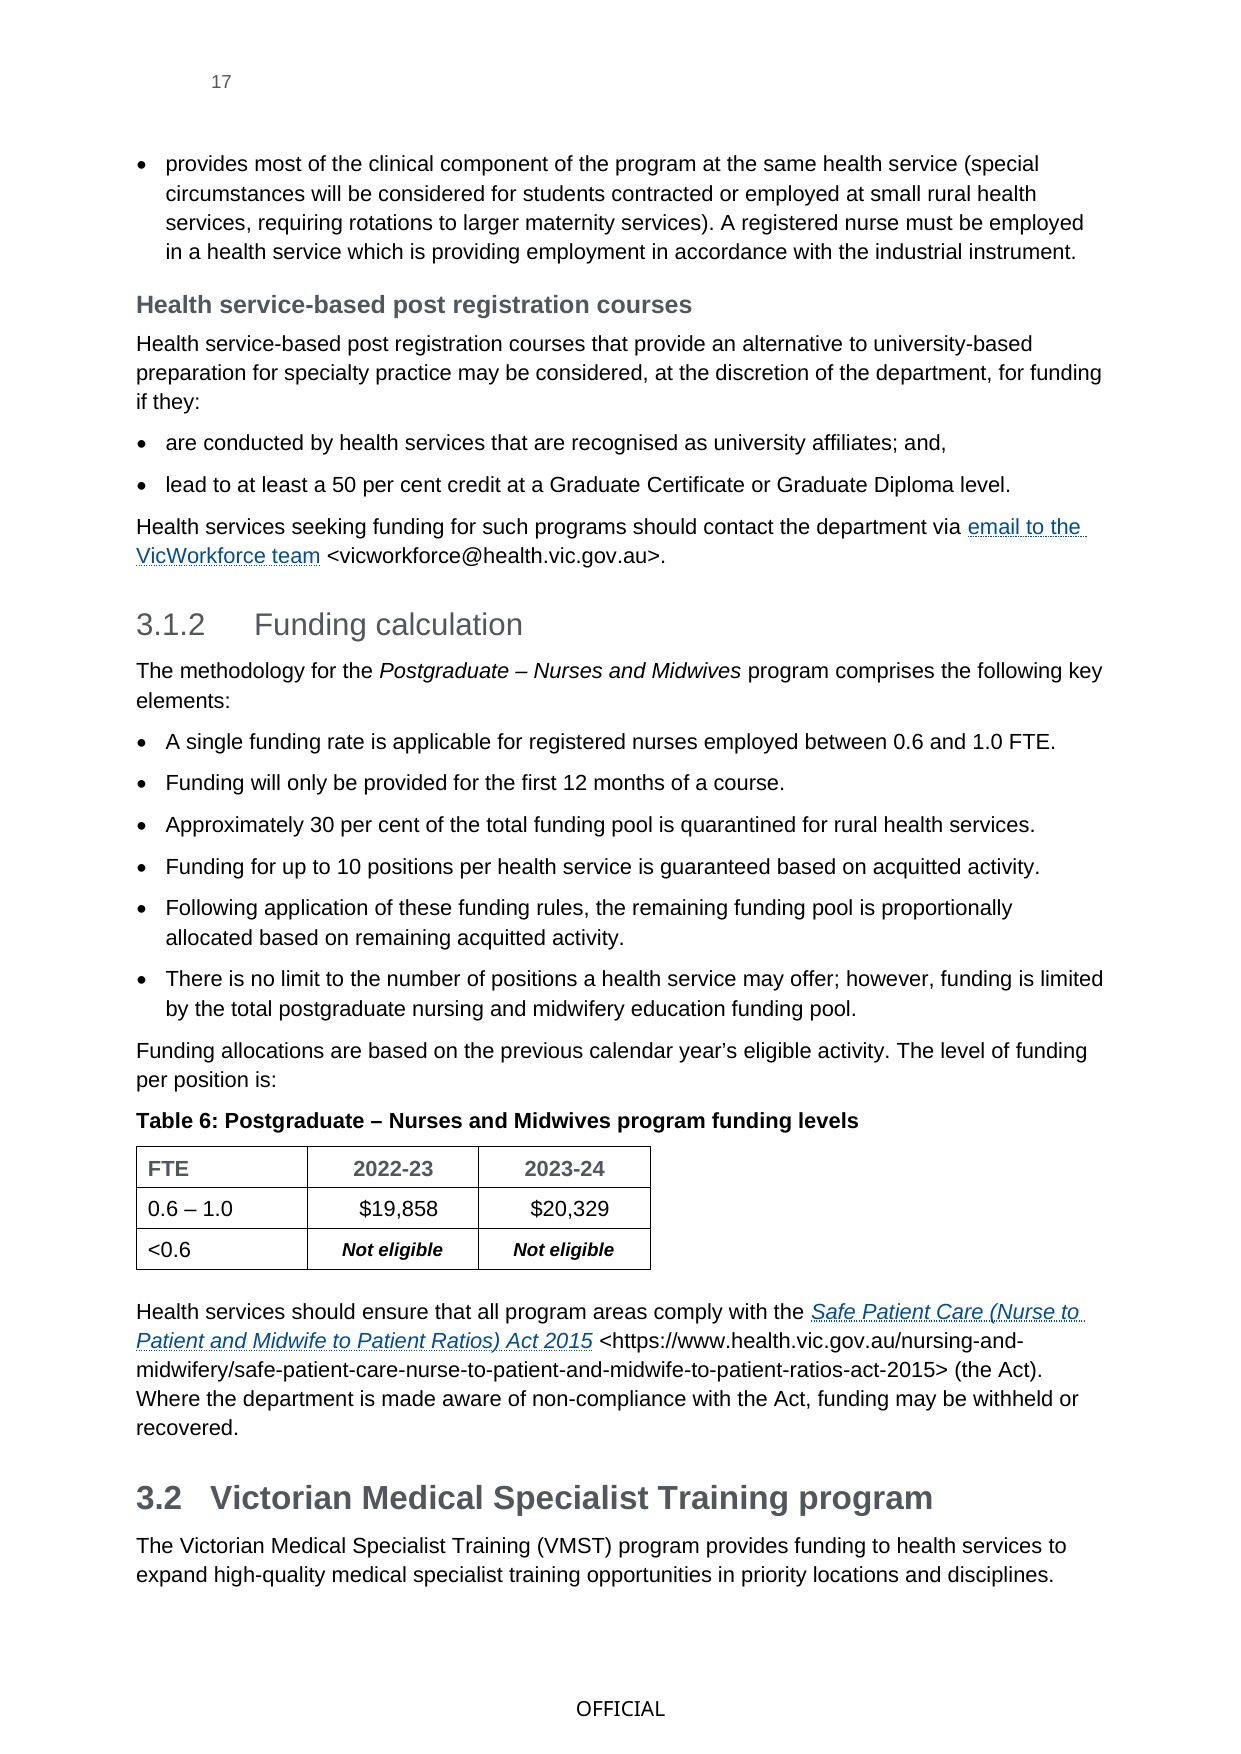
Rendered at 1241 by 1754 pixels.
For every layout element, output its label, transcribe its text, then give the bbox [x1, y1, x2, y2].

text The Victorian Medical Specialist Training (VMST) program provides funding to health services to expand high-quality medical specialist training opportunities in priority locations and disciplines. [136, 1529, 1104, 1587]
text Funding for up to 10 positions per health service is guaranteed based on acquitted activity. [136, 850, 1104, 879]
subtitle 3.1.2 Funding calculation [136, 606, 1104, 642]
text Table 6: Postgraduate – Nurses and Midwives program funding levels [136, 1104, 1104, 1134]
subtitle Health service-based post registration courses [136, 289, 1104, 318]
text Health services seeking funding for such programs should contact the department via email to the VicWorkforce team <vicworkforce@health.vic.gov.au>. [136, 510, 1104, 568]
text Funding will only be provided for the first 12 months of a course. [136, 767, 1104, 796]
table_header 2023-24 [479, 1147, 650, 1187]
table_header 2022-23 [308, 1147, 478, 1187]
table_cell $19,858 [308, 1188, 478, 1228]
text A single funding rate is applicable for registered nurses employed between 0.6 and 1.0 FTE. [136, 725, 1104, 754]
subtitle 3.2 Victorian Medical Specialist Training program [136, 1478, 1104, 1516]
table_cell Not eligible [308, 1229, 478, 1269]
text The methodology for the Postgraduate – Nurses and Midwives program comprises the following key elements: [136, 654, 1104, 713]
table_cell 0.6 – 1.0 [137, 1188, 307, 1228]
text provides most of the clinical component of the program at the same health service (special circumstances will be considered for students contracted or employed at small rural health services, requiring rotations to larger maternity services). A registered nurse must be employed in a health service which is providing employment in accordance with the industrial instrument. [136, 148, 1104, 264]
text are conducted by health services that are recognised as university affiliates; and, [136, 427, 1104, 456]
text Funding allocations are based on the previous calendar year’s eligible activity. The level of funding per position is: [136, 1034, 1104, 1092]
text Health service-based post registration courses that provide an alternative to university-based preparation for specialty practice may be considered, at the discretion of the department, for funding if they: [136, 327, 1104, 414]
text Health services should ensure that all program areas comply with the Safe Patient Care (Nurse to Patient and Midwife to Patient Ratios) Act 2015 <https://www.health.vic.gov.au/nursing-and-midwifery/safe-patient-care-nurse-to-patient-and-midwife-to-patient-ratios-act-2015> (the Act). Where the department is made aware of non-compliance with the Act, funding may be withheld or recovered. [136, 1295, 1104, 1441]
text There is no limit to the number of positions a health service may offer; however, funding is limited by the total postgraduate nursing and midwifery education funding pool. [136, 963, 1104, 1021]
table_cell <0.6 [137, 1229, 307, 1269]
table_cell Not eligible [479, 1229, 650, 1269]
text lead to at least a 50 per cent credit at a Graduate Certificate or Graduate Diploma level. [136, 468, 1104, 498]
text Approximately 30 per cent of the total funding pool is quarantined for rural health services. [136, 809, 1104, 838]
list Following application of these funding rules, the remaining funding pool is proportionally allocated based on remaining acquitted activity. [136, 892, 1104, 950]
table_header FTE [137, 1147, 307, 1187]
table_cell $20,329 [479, 1188, 650, 1228]
